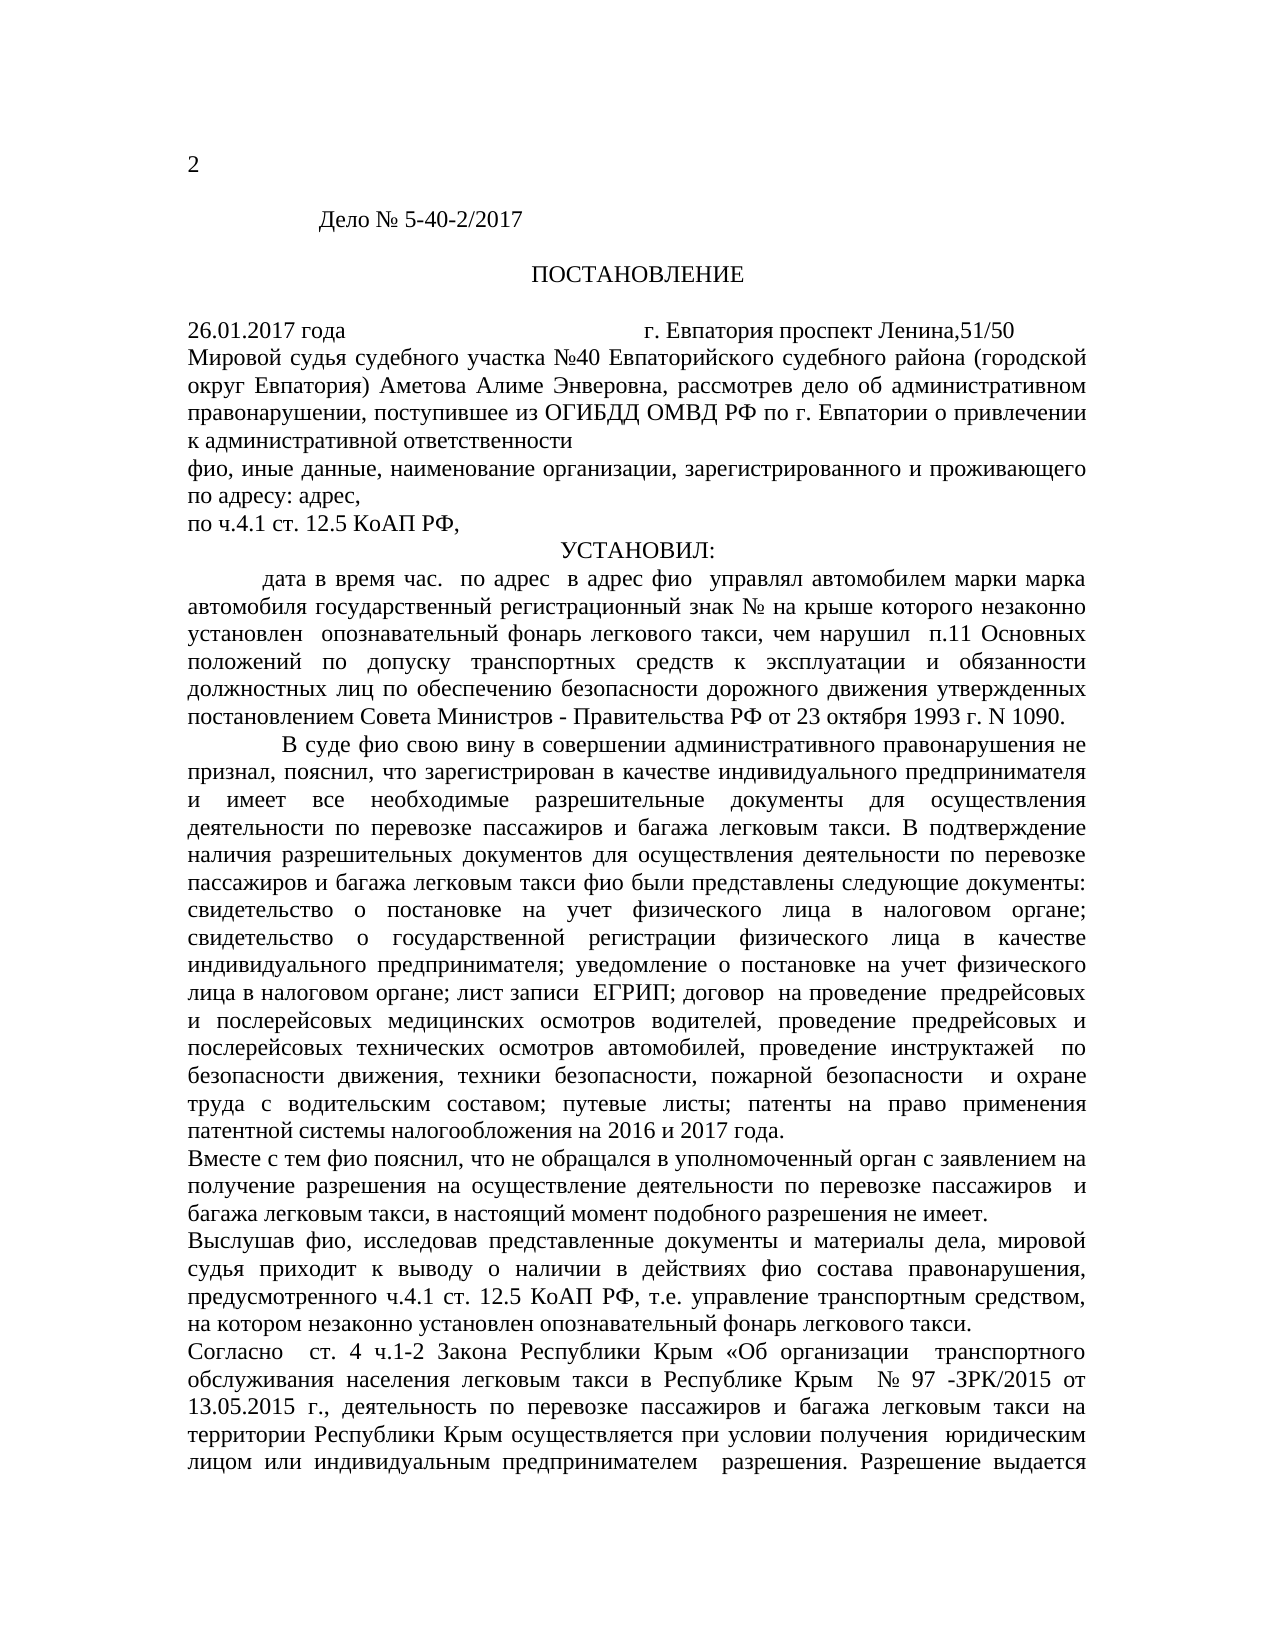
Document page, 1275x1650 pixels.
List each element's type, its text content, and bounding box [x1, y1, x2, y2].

text Дело № 5-40-2/2017 [187, 205, 1087, 233]
text 2 [187, 150, 1087, 178]
text дата в время час. по адрес в адрес фио управлял автомобилем марки марка автомобиля государственный регистрационный знак № на крыше которого незаконно установлен опознавательный фонарь легкового такси, чем нарушил п.11 Основных положений по допуску транспортных средств к эксплуатации и обязанности должностных лиц по обеспечению безопасности дорожного движения утвержденных постановлением Совета Министров - Правительства РФ от 23 октября 1993 г. N 1090. [187, 564, 1087, 730]
text Вместе с тем фио пояснил, что не обращался в уполномоченный орган с заявлением на получение разрешения на осуществление деятельности по перевозке пассажиров и багажа легковым такси, в настоящий момент подобного разрешения не имеет. [187, 1144, 1087, 1227]
text Мировой судья судебного участка №40 Евпаторийского судебного района (городской округ Евпатория) Аметова Алиме Энверовна, рассмотрев дело об административном правонарушении, поступившее из ОГИБДД ОМВД РФ по г. Евпатории о привлечении к административной ответственности [187, 343, 1087, 454]
text В суде фио свою вину в совершении административного правонарушения не признал, пояснил, что зарегистрирован в качестве индивидуального предпринимателя и имеет все необходимые разрешительные документы для осуществления деятельности по перевозке пассажиров и багажа легковым такси. В подтверждение наличия разрешительных документов для осуществления деятельности по перевозке пассажиров и багажа легковым такси фио были представлены следующие документы: свидетельство о постановке на учет физического лица в налоговом органе; свидетельство о государственной регистрации физического лица в качестве индивидуального предпринимателя; уведомление о постановке на учет физического лица в налоговом органе; лист записи ЕГРИП; договор на проведение предрейсовых и послерейсовых медицинских осмотров водителей, проведение предрейсовых и послерейсовых технических осмотров автомобилей, проведение инструктажей по безопасности движения, техники безопасности, пожарной безопасности и охране труда с водительским составом; путевые листы; патенты на право применения патентной системы налогообложения на 2016 и 2017 года. [187, 730, 1087, 1144]
text фио, иные данные, наименование организации, зарегистрированного и проживающего по адресу: адрес, [187, 454, 1087, 509]
text по ч.4.1 ст. 12.5 КоАП РФ, [187, 509, 1087, 536]
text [187, 1337, 1087, 1475]
text УСТАНОВИЛ: [187, 536, 1087, 564]
text Выслушав фио, исследовав представленные документы и материалы дела, мировой судья приходит к выводу о наличии в действиях фио состава правонарушения, предусмотренного ч.4.1 ст. 12.5 КоАП РФ, т.е. управление транспортным средством, на котором незаконно установлен опознавательный фонарь легкового такси. [187, 1227, 1087, 1337]
text 26.01.2017 года г. Евпатория проспект Ленина,51/50 [187, 316, 1087, 343]
text ПОСТАНОВЛЕНИЕ [187, 260, 1087, 288]
